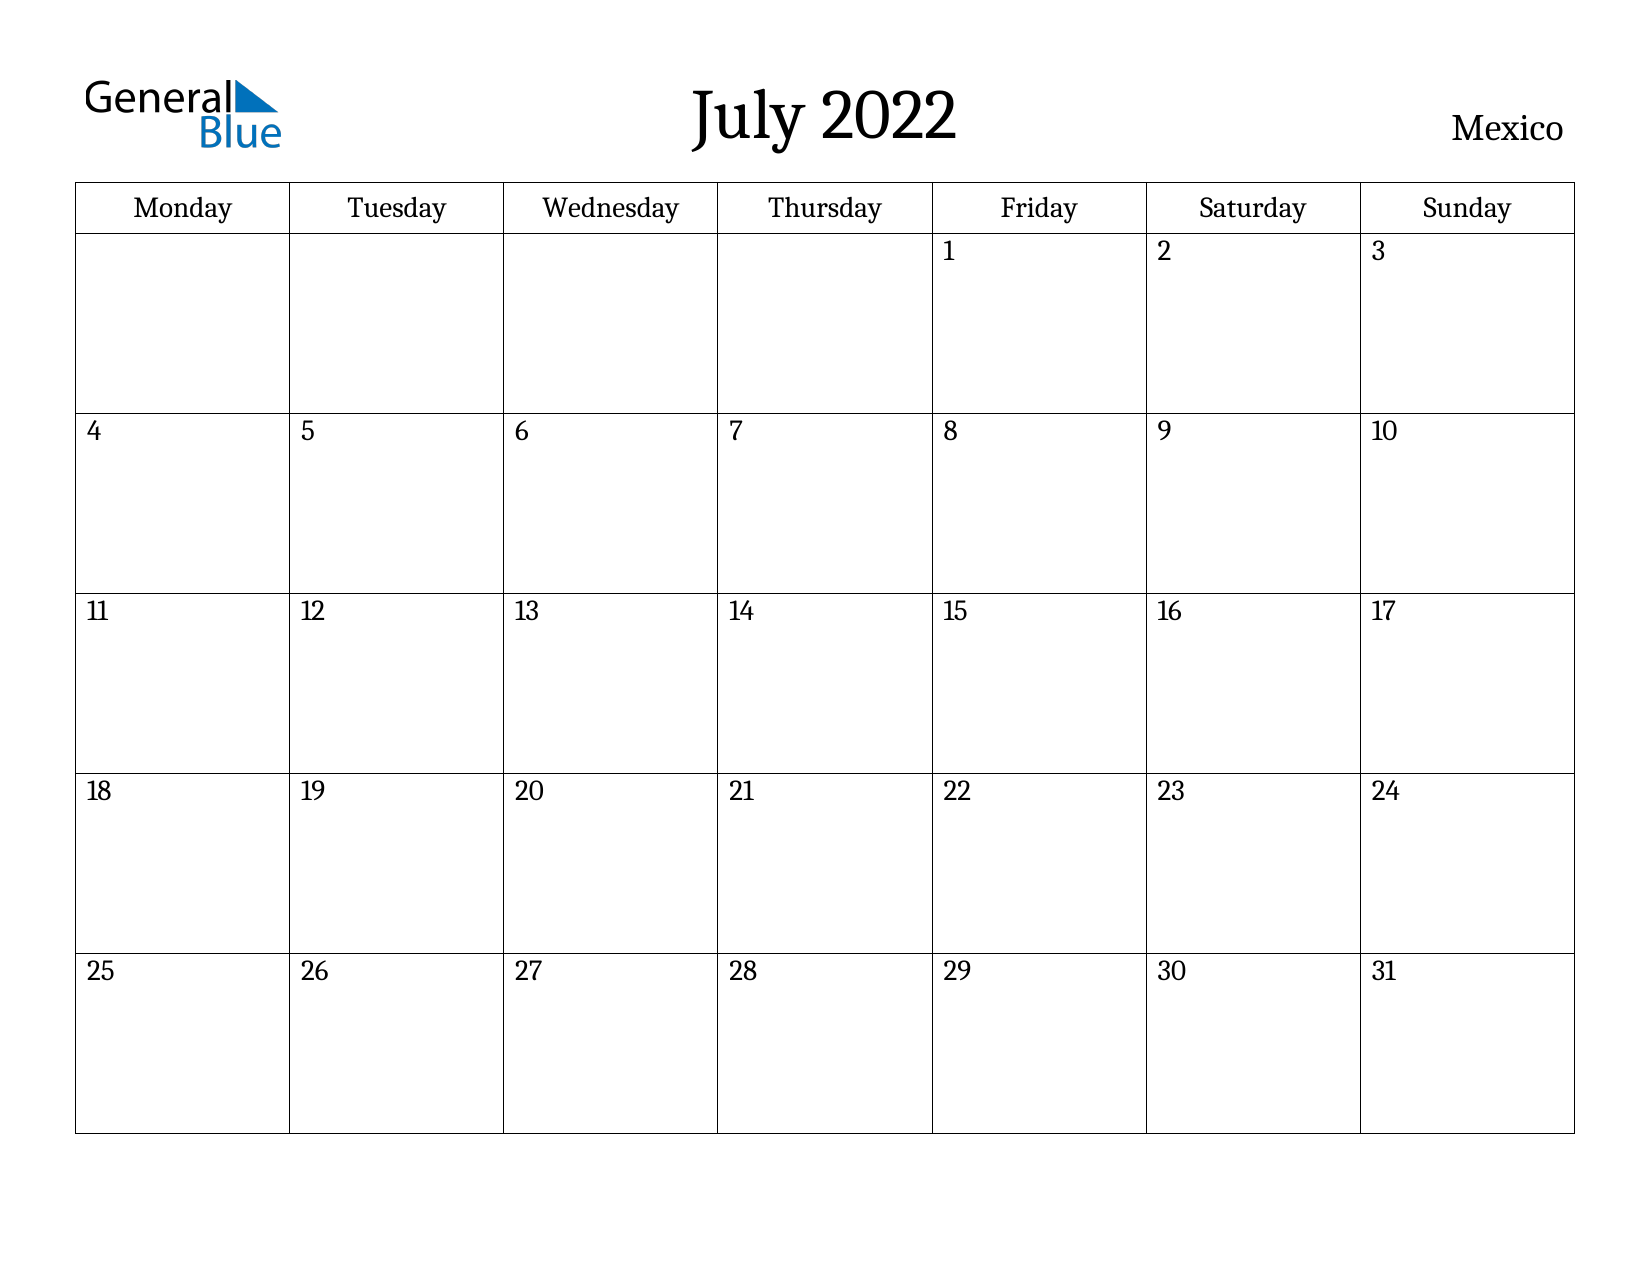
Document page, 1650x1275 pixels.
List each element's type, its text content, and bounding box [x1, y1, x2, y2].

table_cell [718, 988, 932, 1133]
picture [86, 80, 281, 148]
table_cell [290, 627, 503, 773]
table_cell [290, 448, 503, 593]
table_cell 4 [76, 414, 289, 447]
table_cell [504, 234, 717, 267]
table_header July 2022 [504, 75, 1146, 182]
table_cell Sunday [1361, 183, 1574, 233]
table_cell [718, 234, 932, 267]
table_cell 26 [290, 954, 503, 987]
table_cell [504, 808, 717, 953]
table_cell 10 [1361, 414, 1574, 447]
table_cell 27 [504, 954, 717, 987]
table_cell [1147, 988, 1360, 1133]
table_cell Friday [933, 183, 1146, 233]
table_cell [504, 627, 717, 773]
table_cell 30 [1147, 954, 1360, 987]
table_cell [1361, 808, 1574, 953]
table_cell 11 [76, 594, 289, 627]
table_cell 31 [1361, 954, 1574, 987]
table_cell [1147, 808, 1360, 953]
table_cell [76, 808, 289, 953]
table_cell Wednesday [504, 183, 717, 233]
table_cell 16 [1147, 594, 1360, 627]
table_cell 28 [718, 954, 932, 987]
table_cell 23 [1147, 774, 1360, 807]
table_cell [504, 988, 717, 1133]
table_cell [1361, 627, 1574, 773]
table_cell 15 [933, 594, 1146, 627]
table_cell 19 [290, 774, 503, 807]
table_cell 8 [933, 414, 1146, 447]
table_cell Tuesday [290, 183, 503, 233]
table_cell 9 [1147, 414, 1360, 447]
table_cell [933, 988, 1146, 1133]
table_cell Thursday [718, 183, 932, 233]
table_cell Saturday [1147, 183, 1360, 233]
table_cell 25 [76, 954, 289, 987]
table_cell 7 [718, 414, 932, 447]
table_cell 22 [933, 774, 1146, 807]
table_cell [76, 234, 289, 267]
table_cell 6 [504, 414, 717, 447]
table_cell 12 [290, 594, 503, 627]
table_cell [504, 267, 717, 413]
table_cell [1361, 267, 1574, 413]
table_cell [718, 808, 932, 953]
table_header Mexico [1146, 75, 1574, 182]
table_cell [76, 627, 289, 773]
table_cell 20 [504, 774, 717, 807]
table_cell [933, 448, 1146, 593]
table_cell [290, 988, 503, 1133]
table_cell [933, 267, 1146, 413]
table_cell 2 [1147, 234, 1360, 267]
table_cell [504, 448, 717, 593]
table_cell [1147, 448, 1360, 593]
table_cell [1147, 267, 1360, 413]
table_cell [718, 627, 932, 773]
table_cell [1361, 448, 1574, 593]
table_cell 29 [933, 954, 1146, 987]
table_cell 3 [1361, 234, 1574, 267]
table_cell 17 [1361, 594, 1574, 627]
table_cell [76, 448, 289, 593]
table_cell Monday [76, 183, 289, 233]
table_cell [933, 627, 1146, 773]
table_cell [290, 234, 503, 267]
table_cell [76, 267, 289, 413]
table_cell [1361, 988, 1574, 1133]
table_cell [933, 808, 1146, 953]
table_cell 21 [718, 774, 932, 807]
table_cell 13 [504, 594, 717, 627]
table_cell [290, 267, 503, 413]
table_cell [290, 808, 503, 953]
table_cell 1 [933, 234, 1146, 267]
table_cell [718, 448, 932, 593]
table_cell 18 [76, 774, 289, 807]
table_cell 14 [718, 594, 932, 627]
table_cell 5 [290, 414, 503, 447]
table_cell [718, 267, 932, 413]
table_cell [76, 988, 289, 1133]
table_header [76, 75, 503, 182]
table_cell 24 [1361, 774, 1574, 807]
table_cell [1147, 627, 1360, 773]
